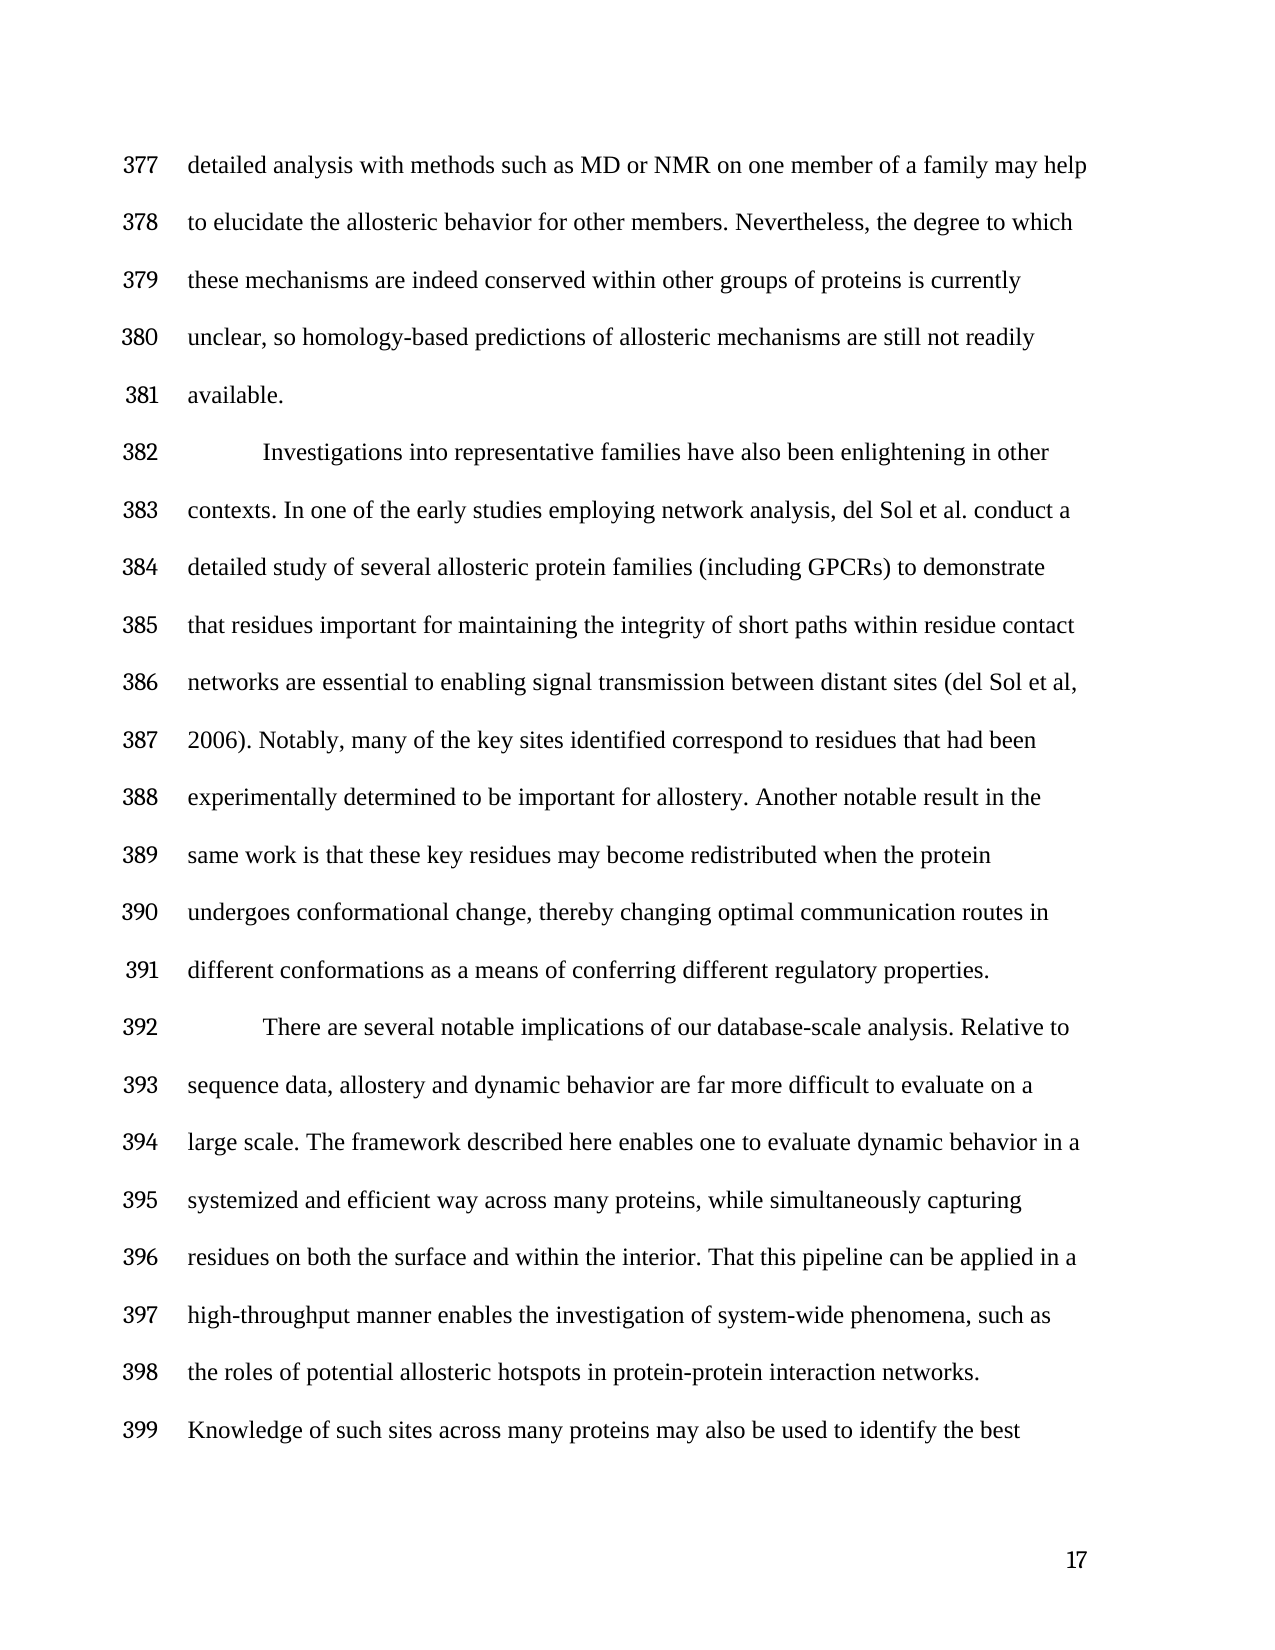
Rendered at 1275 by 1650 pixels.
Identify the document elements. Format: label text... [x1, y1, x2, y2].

text Investigations into representative families have also been enlightening in other contexts. In one of the early studies employing network analysis, del Sol et al. conduct a detailed study of several allosteric protein families (including GPCRs) to demonstrate that residues important for maintaining the integrity of short paths within residue contact networks are essential to enabling signal transmission between distant sites (del Sol et al, 2006). Notably, many of the key sites identified correspond to residues that had been experimentally determined to be important for allostery. Another notable result in the same work is that these key residues may become redistributed when the protein undergoes conformational change, thereby changing optimal communication routes in different conformations as a means of conferring different regulatory properties. [187, 437, 1087, 984]
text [187, 150, 1087, 409]
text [187, 1012, 1087, 1444]
